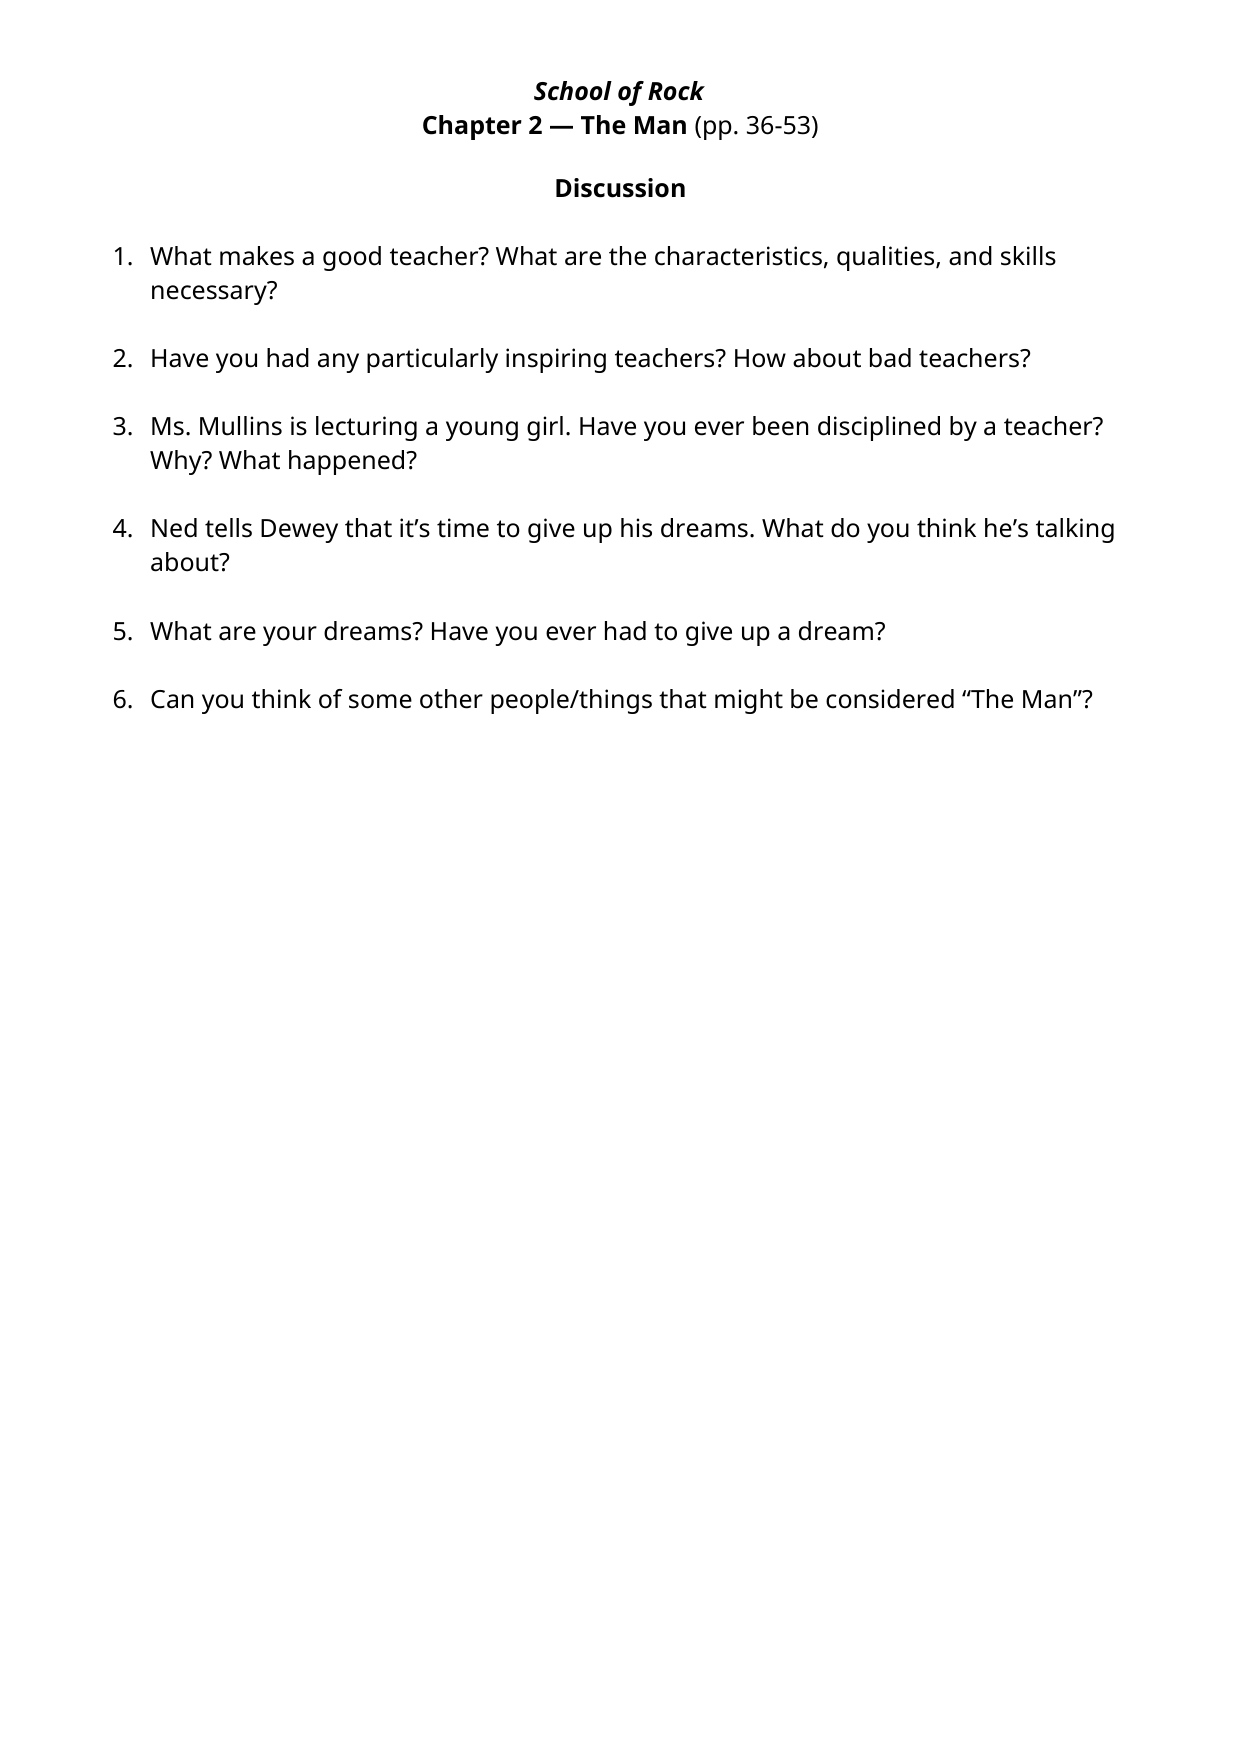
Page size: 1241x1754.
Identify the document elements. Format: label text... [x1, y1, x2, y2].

list Have you had any particularly inspiring teachers? How about bad teachers? [112, 341, 1128, 375]
list What makes a good teacher? What are the characteristics, qualities, and skills necessary? [112, 238, 1128, 307]
text Discussion [112, 170, 1128, 204]
list What are your dreams? Have you ever had to give up a dream? [112, 613, 1128, 647]
list Ms. Mullins is lecturing a young girl. Have you ever been disciplined by a teacher? Why? What happened? [112, 409, 1128, 477]
list Can you think of some other people/things that might be considered “The Man”? [112, 681, 1128, 715]
list Ned tells Dewey that it’s time to give up his dreams. What do you think he’s talking about? [112, 511, 1128, 579]
